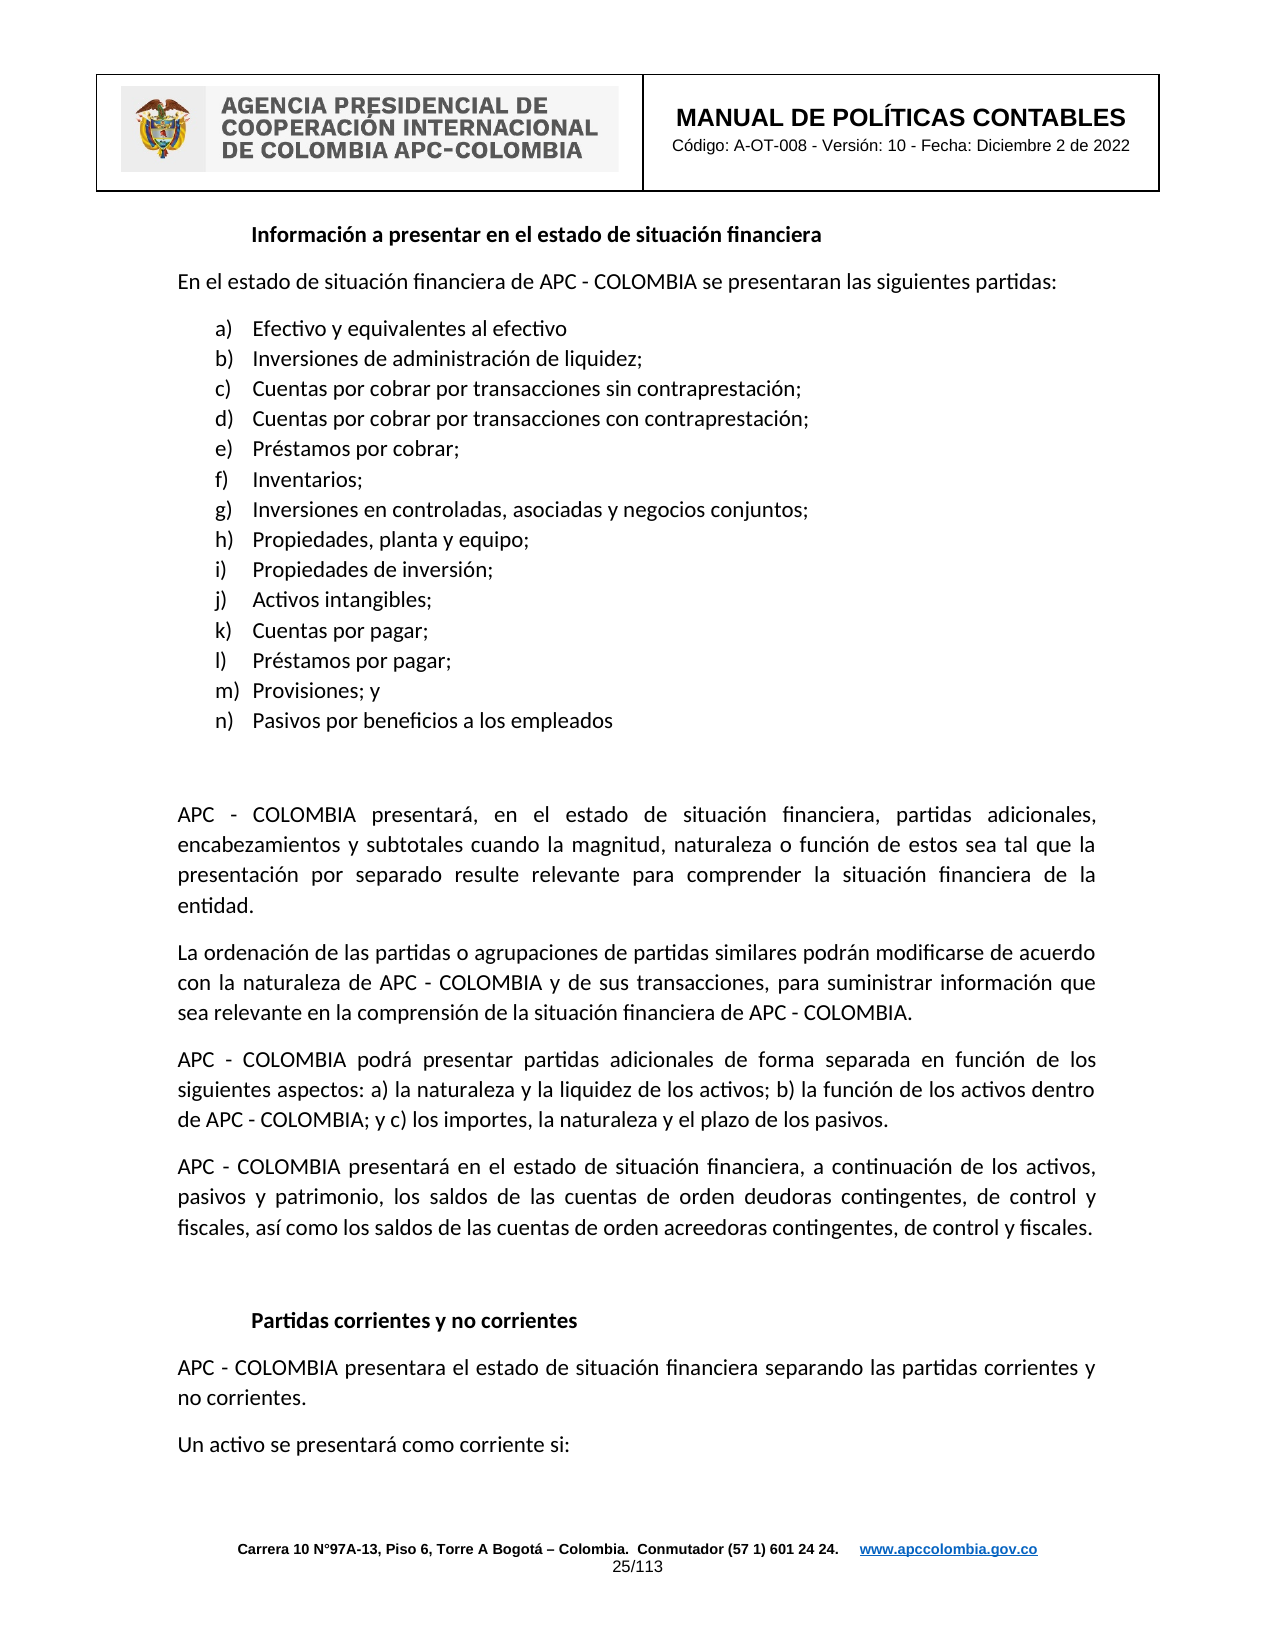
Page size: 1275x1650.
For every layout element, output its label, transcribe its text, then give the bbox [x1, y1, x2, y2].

list Cuentas por cobrar por transacciones sin contraprestación; [215, 374, 1098, 402]
list Pasivos por beneficios a los empleados [215, 706, 1098, 734]
text APC - COLOMBIA presentará, en el estado de situación financiera, partidas adicionales, encabezamientos y subtotales cuando la magnitud, naturaleza o función de estos sea tal que la presentación por separado resulte relevante para comprender la situación financiera de la entidad. [177, 800, 1098, 919]
text Información a presentar en el estado de situación financiera [177, 220, 1098, 248]
list Activos intangibles; [215, 586, 1098, 613]
text La ordenación de las partidas o agrupaciones de partidas similares podrán modificarse de acuerdo con la naturaleza de APC - COLOMBIA y de sus transacciones, para suministrar información que sea relevante en la comprensión de la situación financiera de APC - COLOMBIA. [177, 938, 1098, 1026]
list Cuentas por pagar; [215, 616, 1098, 644]
list Cuentas por cobrar por transacciones con contraprestación; [215, 404, 1098, 432]
text Un activo se presentará como corriente si: [177, 1430, 1098, 1458]
list Propiedades de inversión; [215, 555, 1098, 583]
list Efectivo y equivalentes al efectivo [215, 314, 1098, 342]
list Propiedades, planta y equipo; [215, 525, 1098, 553]
text En el estado de situación financiera de APC - COLOMBIA se presentaran las siguientes partidas: [177, 267, 1098, 295]
list Inversiones de administración de liquidez; [215, 344, 1098, 372]
text APC - COLOMBIA presentara el estado de situación financiera separando las partidas corrientes y no corrientes. [177, 1353, 1098, 1411]
text APC - COLOMBIA presentará en el estado de situación financiera, a continuación de los activos, pasivos y patrimonio, los saldos de las cuentas de orden deudoras contingentes, de control y fiscales, así como los saldos de las cuentas de orden acreedoras contingentes, de control y fiscales. [177, 1152, 1098, 1241]
picture [121, 86, 619, 172]
list Préstamos por pagar; [215, 646, 1098, 674]
list Provisiones; y [215, 676, 1098, 704]
list Inventarios; [215, 465, 1098, 493]
list Préstamos por cobrar; [215, 434, 1098, 462]
text Partidas corrientes y no corrientes [177, 1306, 1098, 1334]
list Inversiones en controladas, asociadas y negocios conjuntos; [215, 495, 1098, 523]
text APC - COLOMBIA podrá presentar partidas adicionales de forma separada en función de los siguientes aspectos: a) la naturaleza y la liquidez de los activos; b) la función de los activos dentro de APC - COLOMBIA; y c) los importes, la naturaleza y el plazo de los pasivos. [177, 1045, 1098, 1133]
